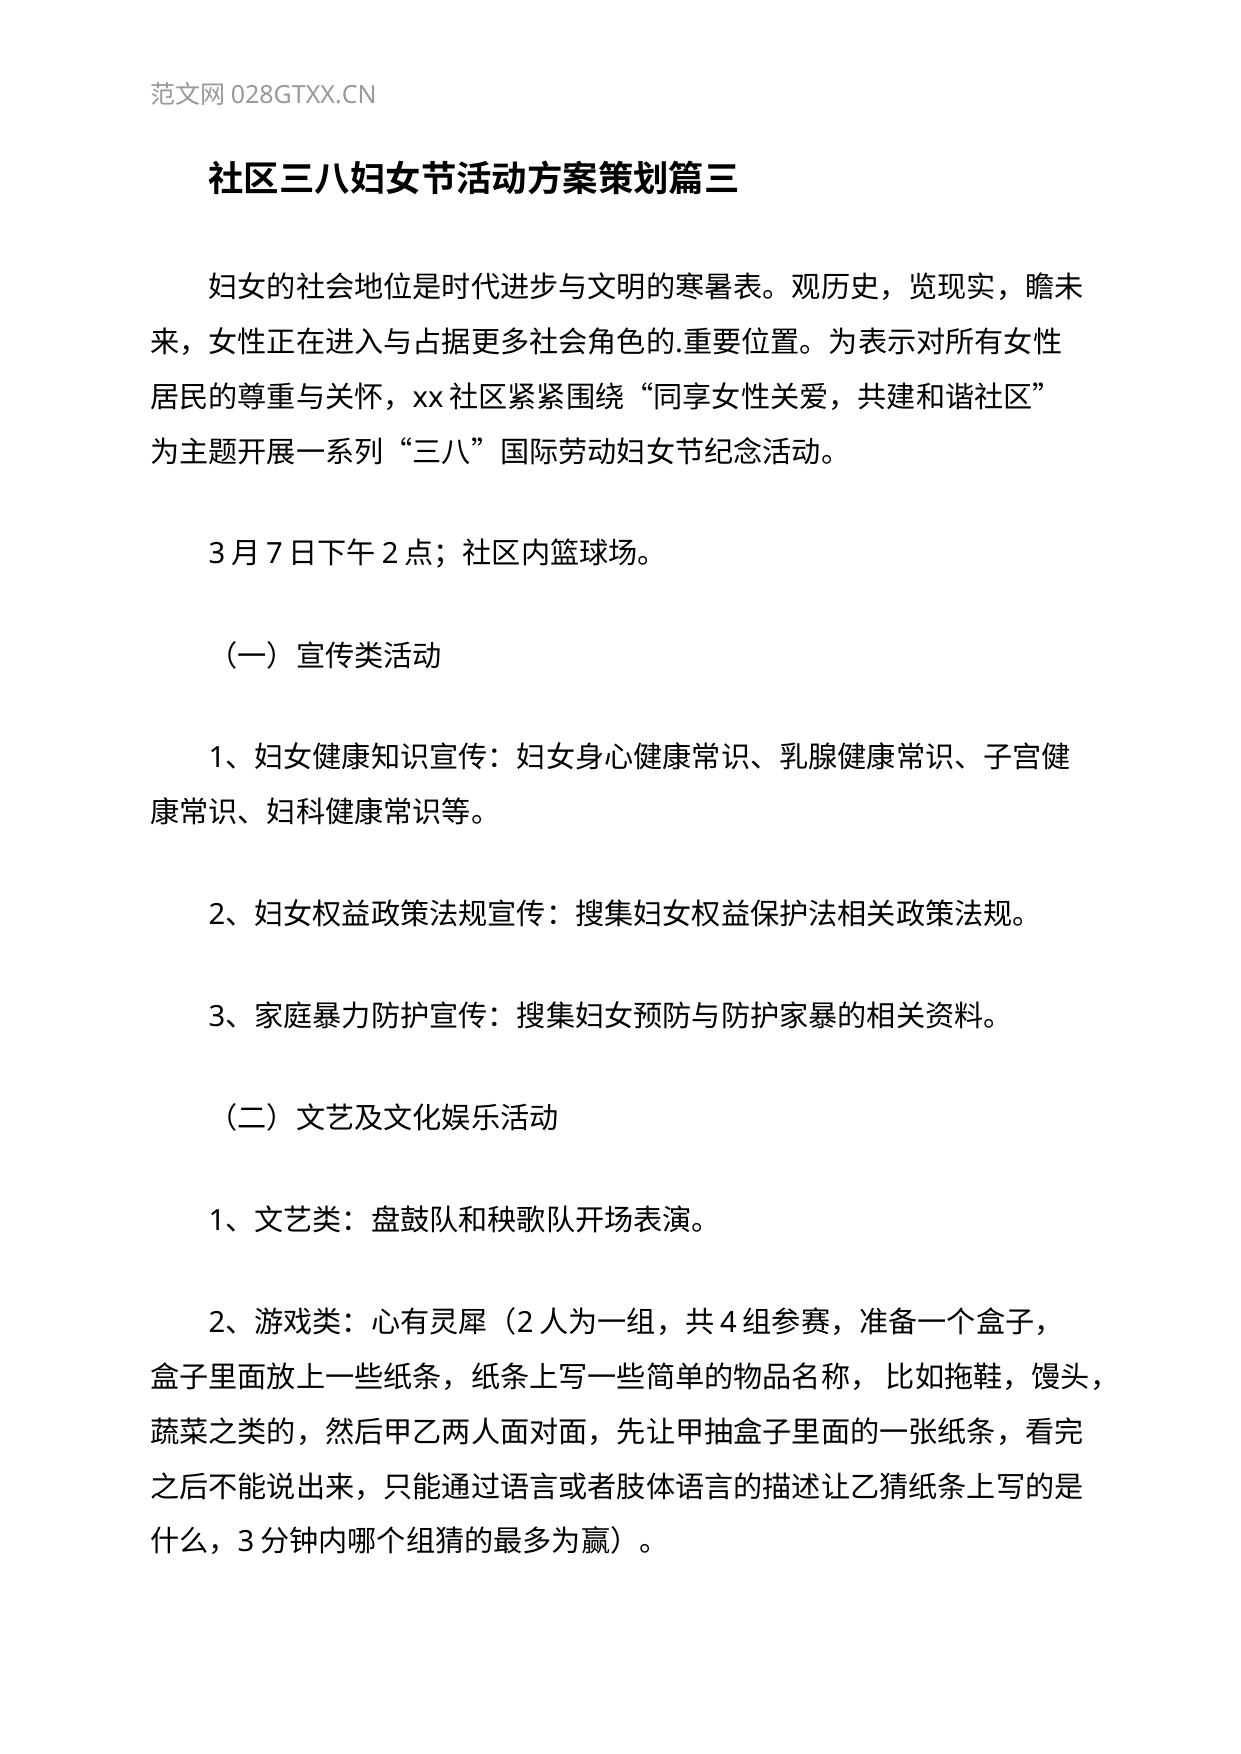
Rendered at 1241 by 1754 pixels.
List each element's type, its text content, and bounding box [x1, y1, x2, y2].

text （一）宣传类活动 [150, 632, 1090, 674]
text 妇女的社会地位是时代进步与文明的寒暑表。观历史，览现实，瞻未来，女性正在进入与占据更多社会角色的.重要位置。为表示对所有女性居民的尊重与关怀，xx社区紧紧围绕“同享女性关爱，共建和谐社区”为主题开展一系列“三八”国际劳动妇女节纪念活动。 [150, 263, 1090, 471]
text （二）文艺及文化娱乐活动 [150, 1094, 1090, 1137]
text 社区三八妇女节活动方案策划篇三 [150, 150, 1090, 201]
text 3月7日下午2点；社区内篮球场。 [150, 530, 1090, 572]
text 3、家庭暴力防护宣传：搜集妇女预防与防护家暴的相关资料。 [150, 993, 1090, 1035]
text 1、妇女健康知识宣传：妇女身心健康常识、乳腺健康常识、子宫健康常识、妇科健康常识等。 [150, 734, 1090, 831]
text 2、游戏类：心有灵犀（2人为一组，共4组参赛，准备一个盒子，盒子里面放上一些纸条，纸条上写一些简单的物品名称， 比如拖鞋，馒头，蔬菜之类的，然后甲乙两人面对面，先让甲抽盒子里面的一张纸条，看完之后不能说出来，只能通过语言或者肢体语言的描述让乙猜纸条上写的是什么，3分钟内哪个组猜的最多为赢）。 [150, 1298, 1090, 1560]
text 2、妇女权益政策法规宣传：搜集妇女权益保护法相关政策法规。 [150, 891, 1090, 933]
text 1、文艺类：盘鼓队和秧歌队开场表演。 [150, 1196, 1090, 1239]
